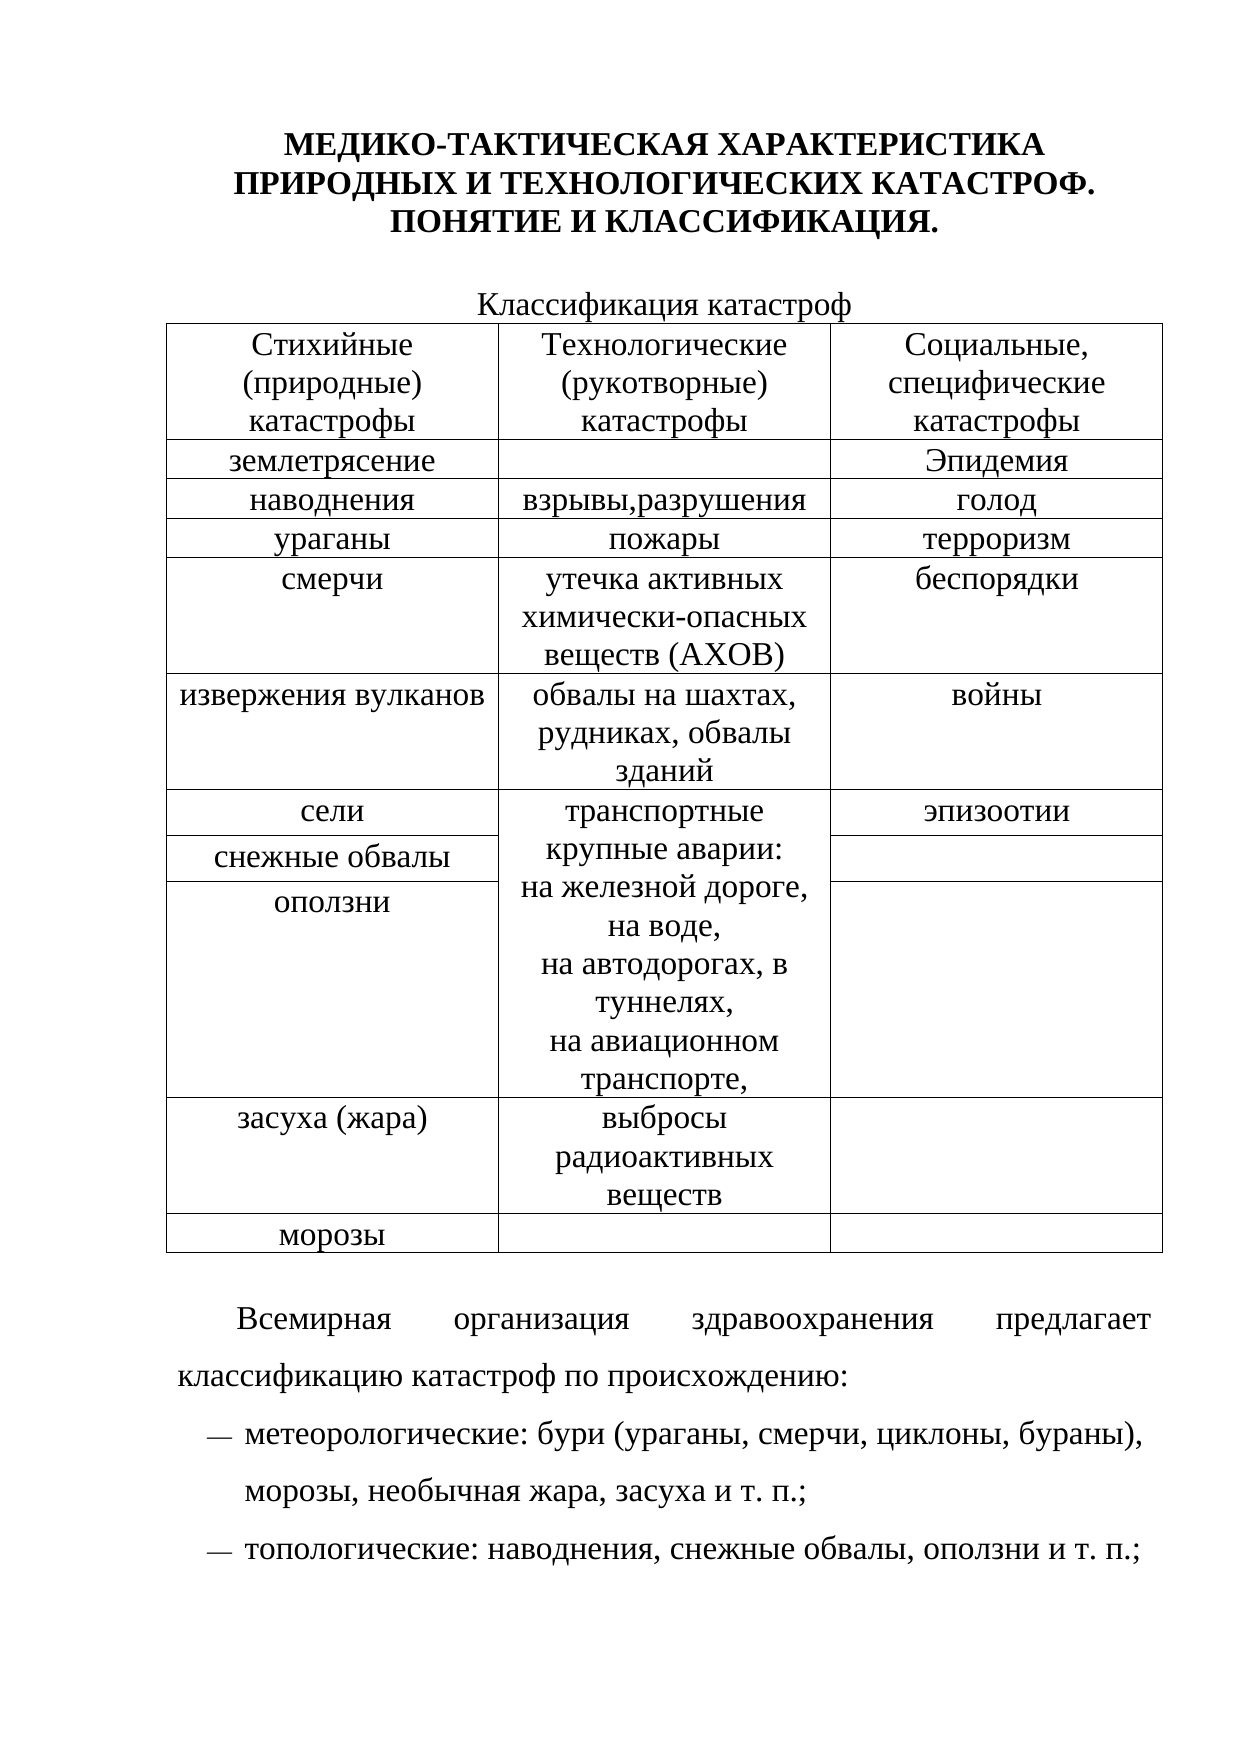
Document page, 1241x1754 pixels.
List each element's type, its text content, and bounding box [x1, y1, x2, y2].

table_cell [831, 836, 1162, 881]
table_cell [499, 1214, 830, 1252]
table_cell утечка активных химически-опасных веществ (АХОВ) [499, 558, 830, 673]
table_cell Эпидемия [831, 440, 1162, 478]
table_cell войны [831, 674, 1162, 789]
table_cell терроризм [831, 519, 1162, 557]
text Классификация катастроф [177, 284, 1152, 323]
table_cell оползни [167, 882, 498, 1097]
table_cell транспортные крупные аварии: на железной дороге, на воде, на автодорогах, в туннелях, на авиационном транспорте, [499, 790, 830, 1097]
table_cell наводнения [167, 479, 498, 517]
table_cell [499, 440, 830, 478]
table_cell эпизоотии [831, 790, 1162, 835]
list метеорологические: бури (ураганы, смерчи, циклоны, бураны), морозы, необычная жара, засуха и т. п.; [207, 1413, 1152, 1509]
table_cell выбросы радиоактивных веществ [499, 1098, 830, 1213]
table_header Социальные, специфические катастрофы [831, 324, 1162, 439]
table_cell снежные обвалы [167, 836, 498, 881]
table_cell обвалы на шахтах, рудниках, обвалы зданий [499, 674, 830, 789]
table_cell извержения вулканов [167, 674, 498, 789]
table_cell пожары [499, 519, 830, 557]
table_header Технологические (рукотворные) катастрофы [499, 324, 830, 439]
list топологические: наводнения, снежные обвалы, оползни и т. п.; [207, 1528, 1152, 1566]
table_cell смерчи [167, 558, 498, 673]
table_cell [831, 1098, 1162, 1213]
table_cell землетрясение [167, 440, 498, 478]
table_cell [831, 1214, 1162, 1252]
table_cell голод [831, 479, 1162, 517]
table_cell засуха (жара) [167, 1098, 498, 1213]
table_cell сели [167, 790, 498, 835]
text МЕДИКО-ТАКТИЧЕСКАЯ ХАРАКТЕРИСТИКА ПРИРОДНЫХ И ТЕХНОЛОГИЧЕСКИХ КАТАСТРОФ. ПОНЯТИЕ И КЛАССИФИКАЦИЯ. [177, 124, 1152, 239]
text Всемирная организация здравоохранения предлагает классификацию катастроф по происхождению: [177, 1298, 1152, 1394]
table_header Стихийные (природные) катастрофы [167, 324, 498, 439]
table_cell ураганы [167, 519, 498, 557]
table_cell [831, 882, 1162, 1097]
table_cell взрывы,разрушения [499, 479, 830, 517]
table_cell морозы [167, 1214, 498, 1252]
table_cell беспорядки [831, 558, 1162, 673]
